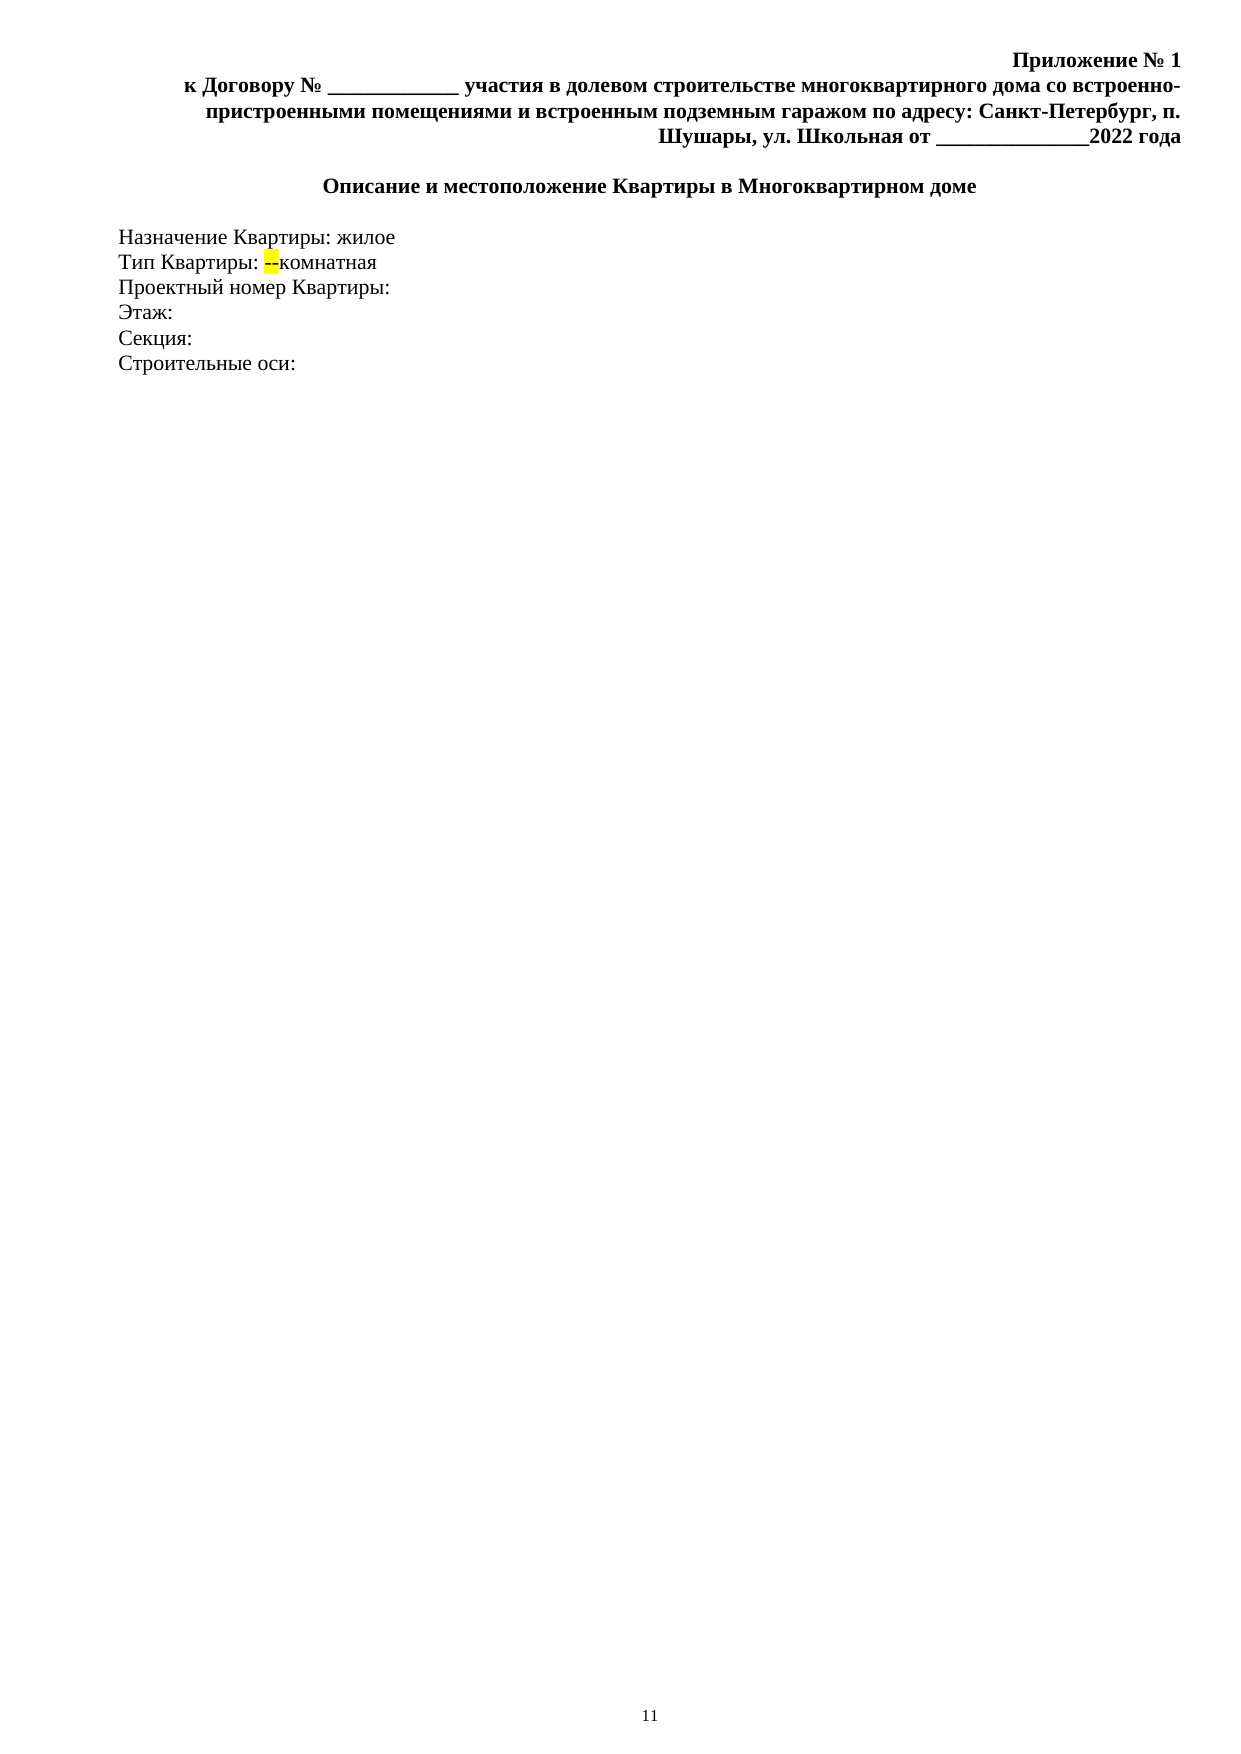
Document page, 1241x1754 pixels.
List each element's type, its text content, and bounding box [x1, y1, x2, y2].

text Приложение № 1 [118, 47, 1181, 72]
text Проектный номер Квартиры: [118, 274, 1181, 299]
text Этаж: [118, 299, 1181, 324]
text Секция: [118, 324, 1181, 350]
text Тип Квартиры: --комнатная [279, 249, 1181, 274]
text Описание и местоположение Квартиры в Многоквартирном доме [118, 173, 1181, 198]
text к Договору № ____________ участия в долевом строительстве многоквартирного дома со встроенно-пристроенными помещениями и встроенным подземным гаражом по адресу: Санкт-Петербург, п. Шушары, ул. Школьная от ______________2022 года [118, 72, 1181, 148]
text Тип Квартиры: --комнатная [118, 249, 264, 274]
text Строительные оси: [118, 350, 1181, 375]
text Назначение Квартиры: жилое [118, 224, 1181, 249]
